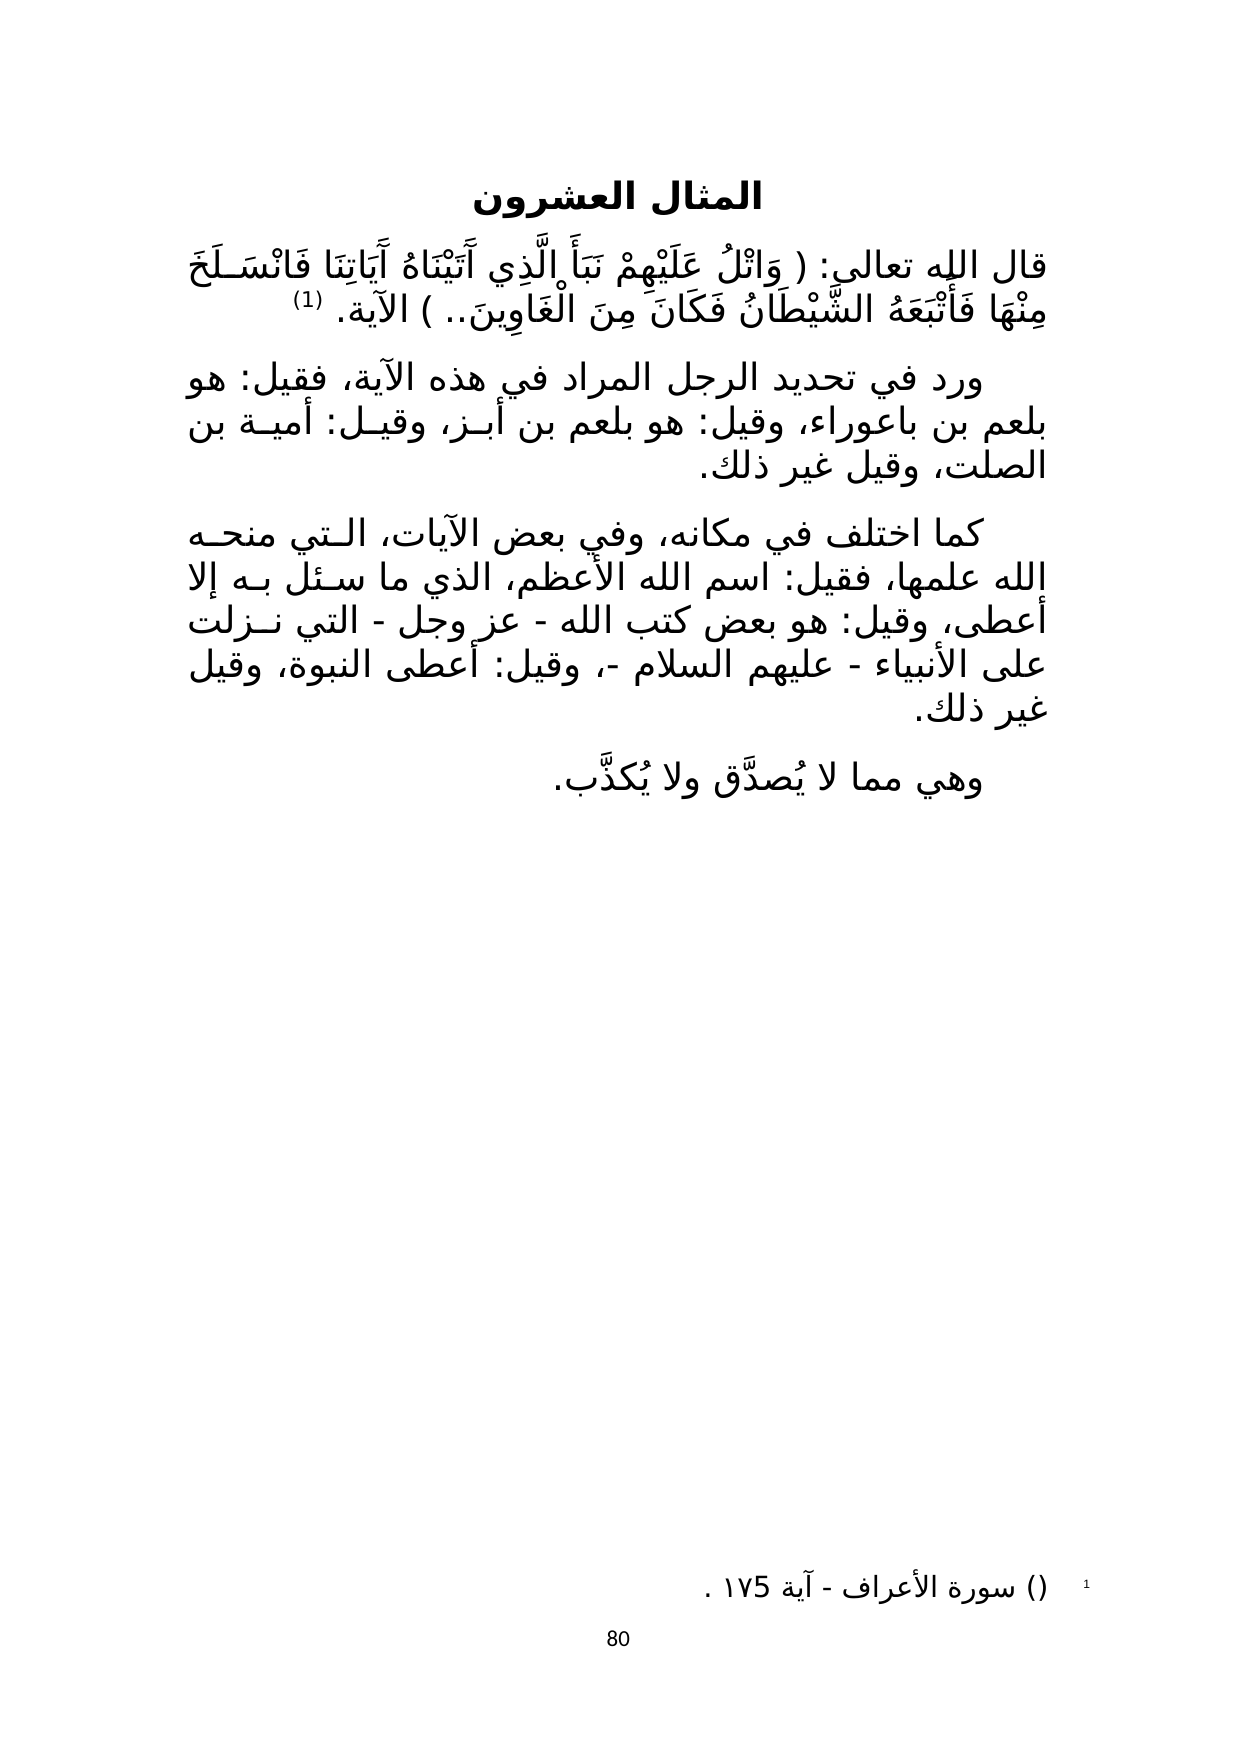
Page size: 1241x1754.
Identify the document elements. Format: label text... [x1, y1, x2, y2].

text وهي مما لا يُصدَّق ولا يُكذَّب. [187, 755, 1048, 799]
text قال الله تعالى: ﴿ وَاتْلُ عَلَيْهِمْ نَبَأَ الَّذِي آَتَيْنَاهُ آَيَاتِنَا فَانْسَلَخَ مِنْهَا فَأَتْبَعَهُ الشَّيْطَانُ فَكَانَ مِنَ الْغَاوِينَ.. ﴾ الآية. () [187, 244, 1048, 331]
text المثال العشرون [187, 175, 1048, 219]
text كما اختلف في مكانه، وفي بعض الآيات، التي منحه الله علمها، فقيل: اسم الله الأعظم، الذي ما سئل به إلا أعطى، وقيل: هو بعض كتب الله - عز وجل - التي نزلت على الأنبياء - عليهم السلام -، وقيل: أعطى النبوة، وقيل غير ذلك. [187, 512, 1048, 730]
text ورد في تحديد الرجل المراد في هذه الآية، فقيل: هو بلعم بن باعوراء، وقيل: هو بلعم بن أبز، وقيل: أمية بن الصلت، وقيل غير ذلك. [187, 356, 1048, 487]
